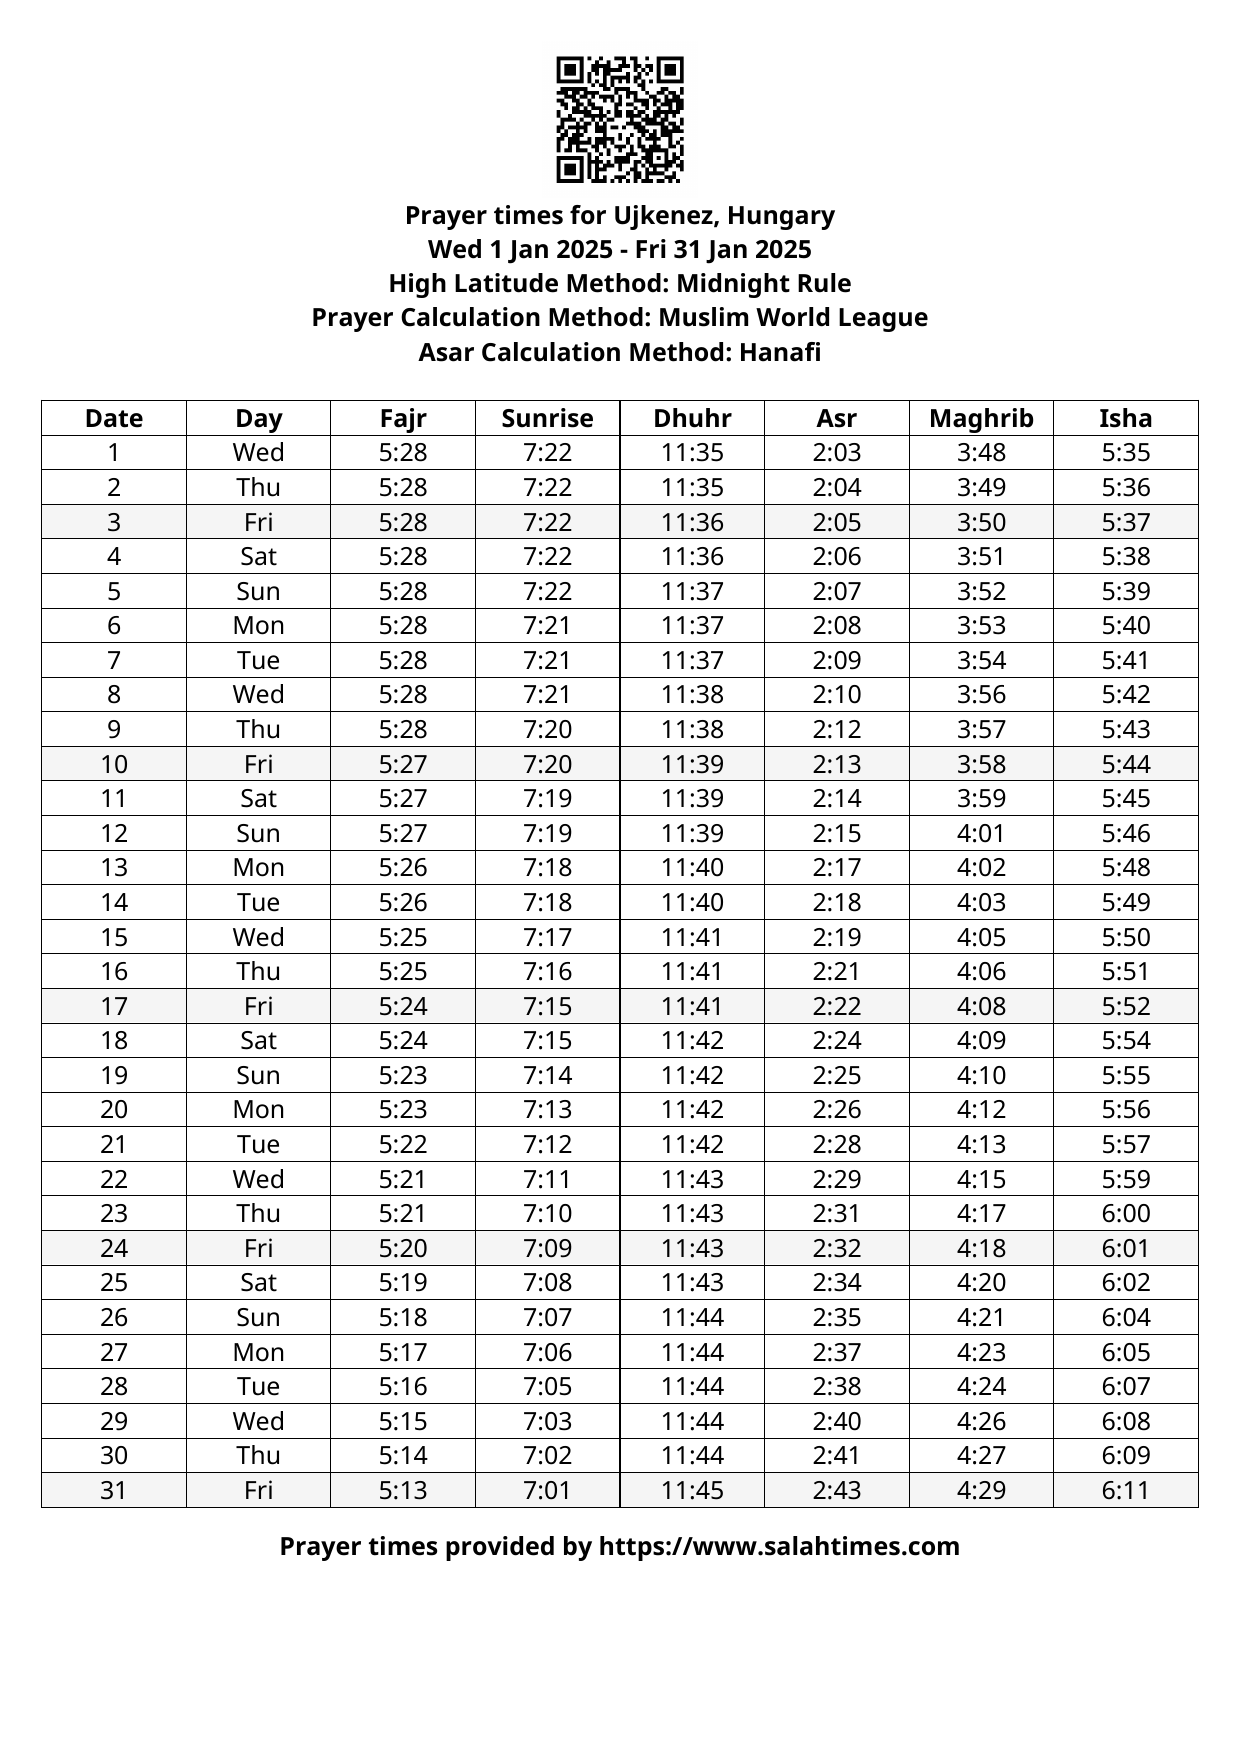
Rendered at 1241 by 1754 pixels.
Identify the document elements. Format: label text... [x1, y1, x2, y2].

table_cell 2:18 [765, 885, 909, 919]
table_cell 5:16 [331, 1369, 475, 1403]
table_cell 4:09 [910, 1024, 1053, 1057]
table_cell 5:28 [331, 574, 475, 607]
table_cell 5:18 [331, 1300, 475, 1334]
table_cell 11:42 [621, 1024, 764, 1057]
table_cell 5:50 [1054, 920, 1198, 953]
table_cell 5:49 [1054, 885, 1198, 919]
table_cell 5:51 [1054, 954, 1198, 988]
table_cell 5:40 [1054, 609, 1198, 642]
table_cell 7:18 [476, 885, 619, 919]
table_cell 5:23 [331, 1058, 475, 1092]
table_cell 5:57 [1054, 1127, 1198, 1161]
table_cell 11:43 [621, 1231, 764, 1264]
table_cell 7:09 [476, 1231, 619, 1264]
table_cell 5:17 [331, 1335, 475, 1368]
table_cell 29 [42, 1404, 186, 1437]
table_cell 3:50 [910, 505, 1053, 538]
table_cell Sun [187, 1058, 330, 1092]
table_cell 11:37 [621, 609, 764, 642]
table_cell 6:08 [1054, 1404, 1198, 1437]
table_cell Sat [187, 781, 330, 815]
table_cell 11:43 [621, 1266, 764, 1299]
table_cell 4:27 [910, 1439, 1053, 1472]
table_cell 5:21 [331, 1162, 475, 1195]
table_cell 4:08 [910, 989, 1053, 1022]
table_cell Sat [187, 539, 330, 573]
table_cell 2:43 [765, 1473, 909, 1507]
table_cell 11:37 [621, 643, 764, 677]
table_cell 7:20 [476, 747, 619, 780]
table_cell 11:41 [621, 989, 764, 1022]
table_cell 5:22 [331, 1127, 475, 1161]
table_cell Thu [187, 1439, 330, 1472]
table_cell 11:37 [621, 574, 764, 607]
table_cell Sat [187, 1266, 330, 1299]
table_cell 7:15 [476, 989, 619, 1022]
table_cell 7:20 [476, 712, 619, 746]
table_cell 5:25 [331, 954, 475, 988]
table_cell 11:44 [621, 1300, 764, 1334]
table_cell 6 [42, 609, 186, 642]
table_cell 7:05 [476, 1369, 619, 1403]
table_cell 2:40 [765, 1404, 909, 1437]
table_cell 7:01 [476, 1473, 619, 1507]
table_cell 7:21 [476, 609, 619, 642]
table_cell 3:59 [910, 781, 1053, 815]
table_cell 11:45 [621, 1473, 764, 1507]
table_cell 6:00 [1054, 1196, 1198, 1230]
table_cell 11:41 [621, 954, 764, 988]
text Prayer times provided by https://www.salahtimes.com [42, 1528, 1198, 1563]
table_header Day [187, 401, 330, 434]
table_cell 5:52 [1054, 989, 1198, 1022]
table_cell 2:21 [765, 954, 909, 988]
table_cell Tue [187, 1369, 330, 1403]
table_cell 5:28 [331, 712, 475, 746]
table_cell 22 [42, 1162, 186, 1195]
table_cell 2:04 [765, 470, 909, 504]
table_cell 23 [42, 1196, 186, 1230]
table_header Date [42, 401, 186, 434]
table_cell 5:23 [331, 1093, 475, 1126]
table_cell 7:15 [476, 1024, 619, 1057]
table_cell 30 [42, 1439, 186, 1472]
table_cell 2:28 [765, 1127, 909, 1161]
table_cell 11:38 [621, 712, 764, 746]
table_cell 3 [42, 505, 186, 538]
table_cell 11 [42, 781, 186, 815]
text Prayer times for Ujkenez, Hungary [42, 198, 1198, 232]
table_cell 11:43 [621, 1162, 764, 1195]
table_cell Fri [187, 747, 330, 780]
table_cell 2:24 [765, 1024, 909, 1057]
table_header Sunrise [476, 401, 619, 434]
table_cell 3:48 [910, 436, 1053, 469]
table_cell Mon [187, 1093, 330, 1126]
table_cell 7:14 [476, 1058, 619, 1092]
table_header Isha [1054, 401, 1198, 434]
table_cell 4:10 [910, 1058, 1053, 1092]
table_cell 4:06 [910, 954, 1053, 988]
table_cell 18 [42, 1024, 186, 1057]
table_header Maghrib [910, 401, 1053, 434]
table_cell Thu [187, 470, 330, 504]
table_cell 4:05 [910, 920, 1053, 953]
table_cell 2:22 [765, 989, 909, 1022]
table_cell 11:44 [621, 1369, 764, 1403]
table_cell 11:42 [621, 1127, 764, 1161]
table_cell 5:54 [1054, 1024, 1198, 1057]
table_cell Sun [187, 574, 330, 607]
table_cell Fri [187, 989, 330, 1022]
table_cell 4:15 [910, 1162, 1053, 1195]
table_cell 5:43 [1054, 712, 1198, 746]
table_cell Fri [187, 1473, 330, 1507]
table_cell 2:14 [765, 781, 909, 815]
picture [542, 41, 699, 198]
text High Latitude Method: Midnight Rule [42, 266, 1198, 300]
table_cell 3:52 [910, 574, 1053, 607]
table_cell 11:44 [621, 1404, 764, 1437]
table_cell 2:15 [765, 816, 909, 849]
table_cell 5:28 [331, 436, 475, 469]
table_cell 8 [42, 678, 186, 711]
table_cell 11:38 [621, 678, 764, 711]
table_header Dhuhr [621, 401, 764, 434]
table_cell 5:26 [331, 885, 475, 919]
table_cell 2:13 [765, 747, 909, 780]
table_cell 15 [42, 920, 186, 953]
table_cell 19 [42, 1058, 186, 1092]
table_cell 5:28 [331, 643, 475, 677]
table_cell Sun [187, 816, 330, 849]
table_cell 26 [42, 1300, 186, 1334]
table_cell 7:07 [476, 1300, 619, 1334]
table_cell 11:44 [621, 1335, 764, 1368]
table_cell 6:07 [1054, 1369, 1198, 1403]
table_cell 11:35 [621, 470, 764, 504]
table_cell 11:35 [621, 436, 764, 469]
table_cell 5:26 [331, 851, 475, 884]
table_cell 2:32 [765, 1231, 909, 1264]
table_cell 5:28 [331, 470, 475, 504]
table_cell 7:22 [476, 539, 619, 573]
table_cell 5:55 [1054, 1058, 1198, 1092]
table_cell 5:27 [331, 816, 475, 849]
table_cell 5:20 [331, 1231, 475, 1264]
table_cell 5:25 [331, 920, 475, 953]
table_cell 2 [42, 470, 186, 504]
table_cell 11:42 [621, 1058, 764, 1092]
table_cell 7:22 [476, 436, 619, 469]
table_cell Tue [187, 1127, 330, 1161]
table_cell 11:39 [621, 747, 764, 780]
table_cell 2:19 [765, 920, 909, 953]
table_cell Mon [187, 1335, 330, 1368]
table_cell 4:18 [910, 1231, 1053, 1264]
table_cell 4:23 [910, 1335, 1053, 1368]
table_cell 7:22 [476, 470, 619, 504]
table_cell 2:29 [765, 1162, 909, 1195]
table_cell 2:31 [765, 1196, 909, 1230]
table_cell 7:22 [476, 574, 619, 607]
table_cell 5:28 [331, 678, 475, 711]
table_cell 2:03 [765, 436, 909, 469]
table_cell 7:21 [476, 678, 619, 711]
table_cell 11:41 [621, 920, 764, 953]
table_cell 11:40 [621, 851, 764, 884]
table_cell 6:05 [1054, 1335, 1198, 1368]
table_cell 5:15 [331, 1404, 475, 1437]
table_cell 2:06 [765, 539, 909, 573]
table_cell 24 [42, 1231, 186, 1264]
table_cell 11:36 [621, 505, 764, 538]
table_cell Fri [187, 1231, 330, 1264]
table_cell 5:46 [1054, 816, 1198, 849]
table_cell 4:02 [910, 851, 1053, 884]
table_cell 5:38 [1054, 539, 1198, 573]
table_cell Thu [187, 954, 330, 988]
table_cell 11:42 [621, 1093, 764, 1126]
table_cell 6:02 [1054, 1266, 1198, 1299]
table_cell Tue [187, 643, 330, 677]
table_cell 2:12 [765, 712, 909, 746]
table_cell 3:49 [910, 470, 1053, 504]
table_cell 17 [42, 989, 186, 1022]
table_cell 4:24 [910, 1369, 1053, 1403]
table_cell 16 [42, 954, 186, 988]
table_cell 5:56 [1054, 1093, 1198, 1126]
table_cell 7:11 [476, 1162, 619, 1195]
table_cell 2:34 [765, 1266, 909, 1299]
table_cell 5:27 [331, 781, 475, 815]
table_cell 11:44 [621, 1439, 764, 1472]
table_cell 7:08 [476, 1266, 619, 1299]
table_cell 4 [42, 539, 186, 573]
table_cell 3:53 [910, 609, 1053, 642]
table_cell 27 [42, 1335, 186, 1368]
table_header Asr [765, 401, 909, 434]
table_cell 5:41 [1054, 643, 1198, 677]
table_cell 1 [42, 436, 186, 469]
table_cell 3:56 [910, 678, 1053, 711]
table_cell 5:28 [331, 539, 475, 573]
table_cell 4:17 [910, 1196, 1053, 1230]
table_cell 2:25 [765, 1058, 909, 1092]
table_cell 5:13 [331, 1473, 475, 1507]
table_cell Mon [187, 609, 330, 642]
text Wed 1 Jan 2025 - Fri 31 Jan 2025 [42, 232, 1198, 266]
table_cell 11:36 [621, 539, 764, 573]
table_cell Fri [187, 505, 330, 538]
table_cell 4:21 [910, 1300, 1053, 1334]
table_cell 2:26 [765, 1093, 909, 1126]
table_cell 7:03 [476, 1404, 619, 1437]
table_cell 2:38 [765, 1369, 909, 1403]
table_cell 9 [42, 712, 186, 746]
table_cell 4:01 [910, 816, 1053, 849]
table_cell 5:21 [331, 1196, 475, 1230]
table_cell 7:06 [476, 1335, 619, 1368]
table_cell Sat [187, 1024, 330, 1057]
table_cell 2:37 [765, 1335, 909, 1368]
table_cell 5:35 [1054, 436, 1198, 469]
table_cell 7:21 [476, 643, 619, 677]
table_cell Mon [187, 851, 330, 884]
table_cell 5:24 [331, 989, 475, 1022]
table_cell 2:09 [765, 643, 909, 677]
table_header Fajr [331, 401, 475, 434]
table_cell 12 [42, 816, 186, 849]
table_cell 2:35 [765, 1300, 909, 1334]
table_cell 14 [42, 885, 186, 919]
table_cell 5:28 [331, 609, 475, 642]
table_cell 4:29 [910, 1473, 1053, 1507]
table_cell 4:20 [910, 1266, 1053, 1299]
table_cell Wed [187, 920, 330, 953]
table_cell Wed [187, 1404, 330, 1437]
table_cell 5:19 [331, 1266, 475, 1299]
table_cell Thu [187, 1196, 330, 1230]
table_cell 11:39 [621, 781, 764, 815]
table_cell 5:36 [1054, 470, 1198, 504]
table_cell 4:26 [910, 1404, 1053, 1437]
table_cell 28 [42, 1369, 186, 1403]
table_cell 5:44 [1054, 747, 1198, 780]
table_cell 10 [42, 747, 186, 780]
table_cell 5:42 [1054, 678, 1198, 711]
table_cell 7:12 [476, 1127, 619, 1161]
table_cell 5:59 [1054, 1162, 1198, 1195]
table_cell 7:19 [476, 781, 619, 815]
table_cell 3:58 [910, 747, 1053, 780]
table_cell 7:17 [476, 920, 619, 953]
table_cell 31 [42, 1473, 186, 1507]
table_cell 7:13 [476, 1093, 619, 1126]
table_cell 6:11 [1054, 1473, 1198, 1507]
table_cell 5:45 [1054, 781, 1198, 815]
table_cell 7:19 [476, 816, 619, 849]
table_cell 6:04 [1054, 1300, 1198, 1334]
table_cell 11:40 [621, 885, 764, 919]
table_cell 21 [42, 1127, 186, 1161]
table_cell Wed [187, 436, 330, 469]
table_cell 25 [42, 1266, 186, 1299]
table_cell 5:48 [1054, 851, 1198, 884]
table_cell 5:28 [331, 505, 475, 538]
text Asar Calculation Method: Hanafi [42, 334, 1198, 368]
table_cell 5:27 [331, 747, 475, 780]
table_cell 6:01 [1054, 1231, 1198, 1264]
table_cell Tue [187, 885, 330, 919]
table_cell 4:13 [910, 1127, 1053, 1161]
table_cell 2:07 [765, 574, 909, 607]
table_cell 11:43 [621, 1196, 764, 1230]
table_cell 5:37 [1054, 505, 1198, 538]
table_cell Thu [187, 712, 330, 746]
table_cell 5:24 [331, 1024, 475, 1057]
table_cell 3:51 [910, 539, 1053, 573]
table_cell 7:16 [476, 954, 619, 988]
table_cell 7 [42, 643, 186, 677]
table_cell 3:57 [910, 712, 1053, 746]
table_cell 2:08 [765, 609, 909, 642]
table_cell 2:41 [765, 1439, 909, 1472]
table_cell 4:03 [910, 885, 1053, 919]
table_cell 6:09 [1054, 1439, 1198, 1472]
table_cell 4:12 [910, 1093, 1053, 1126]
table_cell 7:22 [476, 505, 619, 538]
table_cell Sun [187, 1300, 330, 1334]
table_cell 7:02 [476, 1439, 619, 1472]
table_cell 11:39 [621, 816, 764, 849]
table_cell 5:39 [1054, 574, 1198, 607]
table_cell 2:17 [765, 851, 909, 884]
table_cell 7:10 [476, 1196, 619, 1230]
table_cell 5 [42, 574, 186, 607]
table_cell 2:10 [765, 678, 909, 711]
table_cell Wed [187, 678, 330, 711]
table_cell 13 [42, 851, 186, 884]
table_cell 20 [42, 1093, 186, 1126]
table_cell 3:54 [910, 643, 1053, 677]
table_cell 5:14 [331, 1439, 475, 1472]
text Prayer Calculation Method: Muslim World League [42, 300, 1198, 334]
table_cell Wed [187, 1162, 330, 1195]
table_cell 7:18 [476, 851, 619, 884]
table_cell 2:05 [765, 505, 909, 538]
